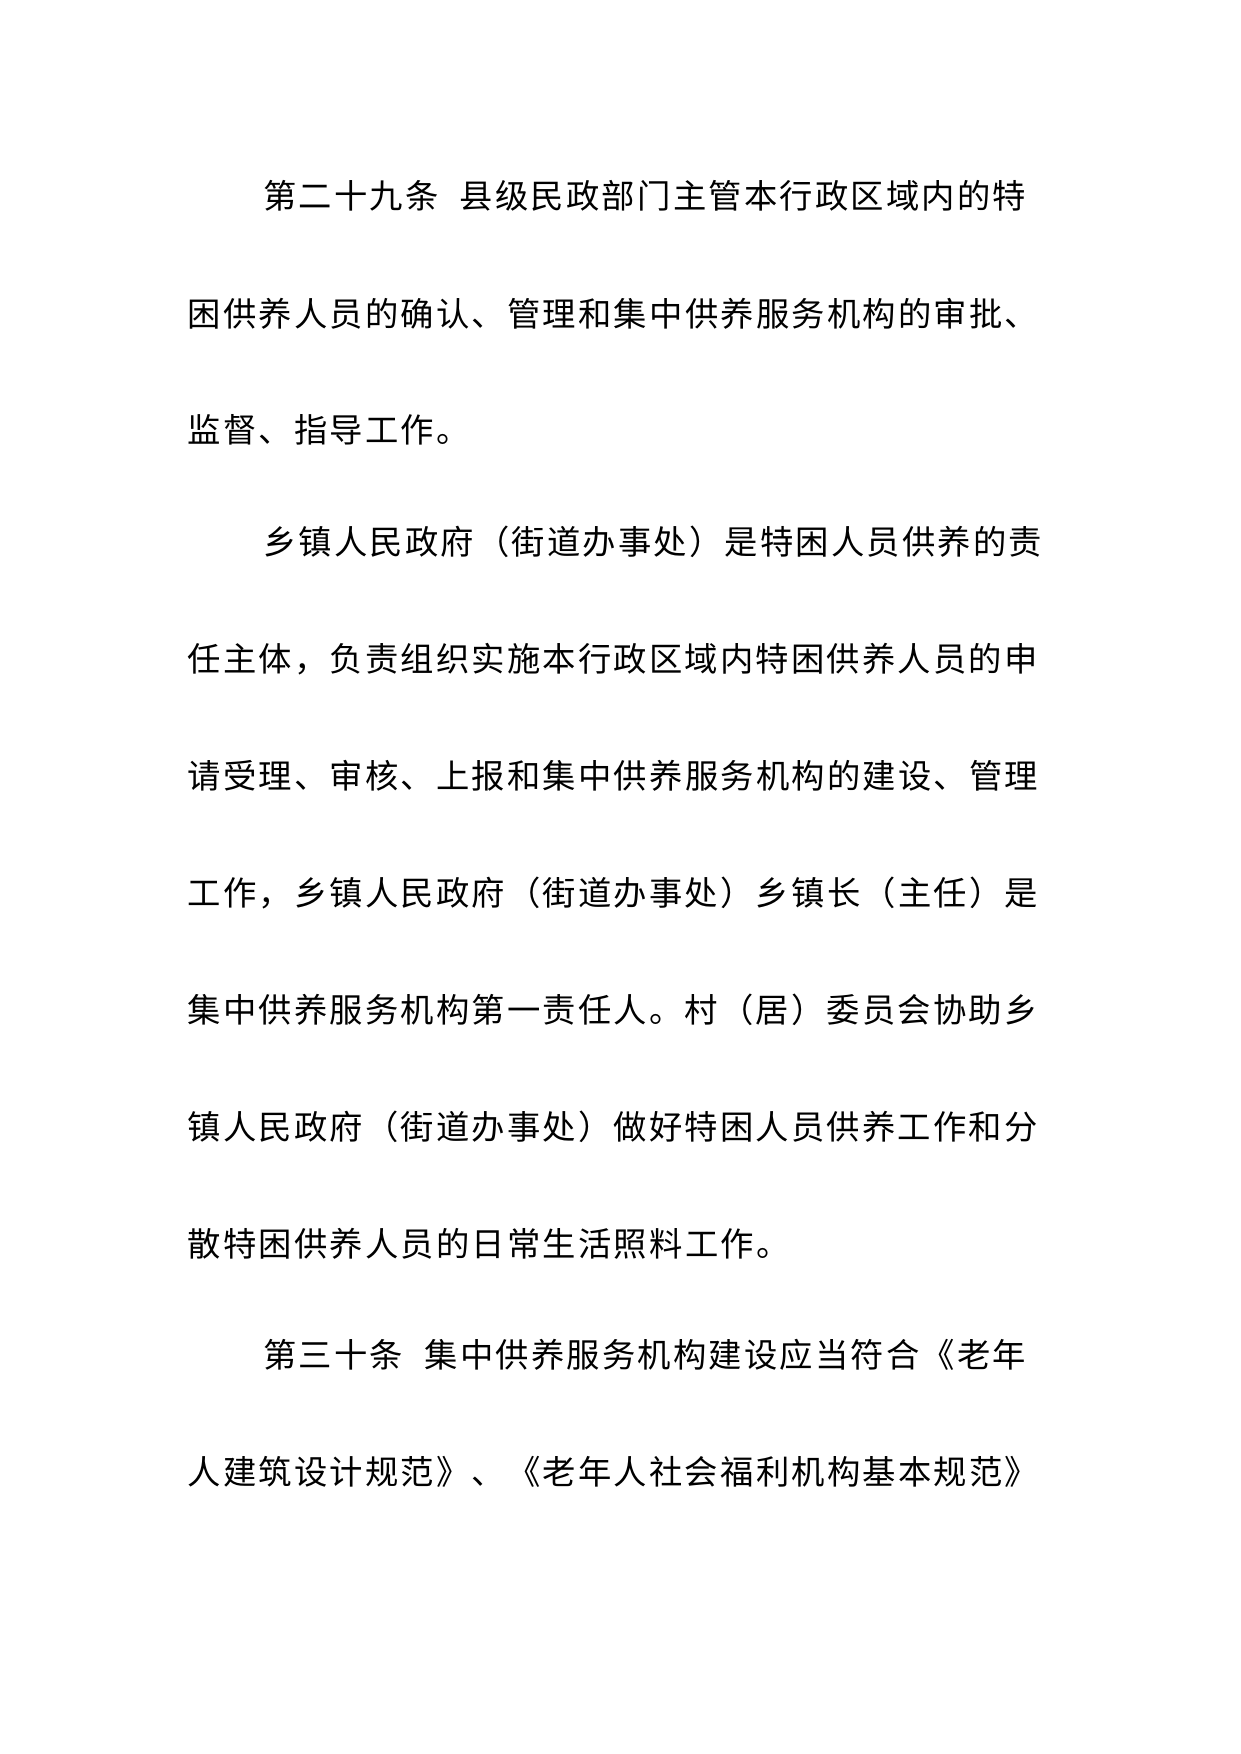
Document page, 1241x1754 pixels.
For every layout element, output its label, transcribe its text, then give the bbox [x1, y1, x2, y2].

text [187, 1321, 1053, 1503]
text 乡镇人民政府（街道办事处）是特困人员供养的责任主体，负责组织实施本行政区域内特困供养人员的申请受理、审核、上报和集中供养服务机构的建设、管理工作，乡镇人民政府（街道办事处）乡镇长（主任）是集中供养服务机构第一责任人。村（居）委员会协助乡镇人民政府（街道办事处）做好特困人员供养工作和分散特困供养人员的日常生活照料工作。 [187, 507, 1053, 1274]
text 第二十九条 县级民政部门主管本行政区域内的特困供养人员的确认、管理和集中供养服务机构的审批、监督、指导工作。 [187, 162, 1053, 461]
